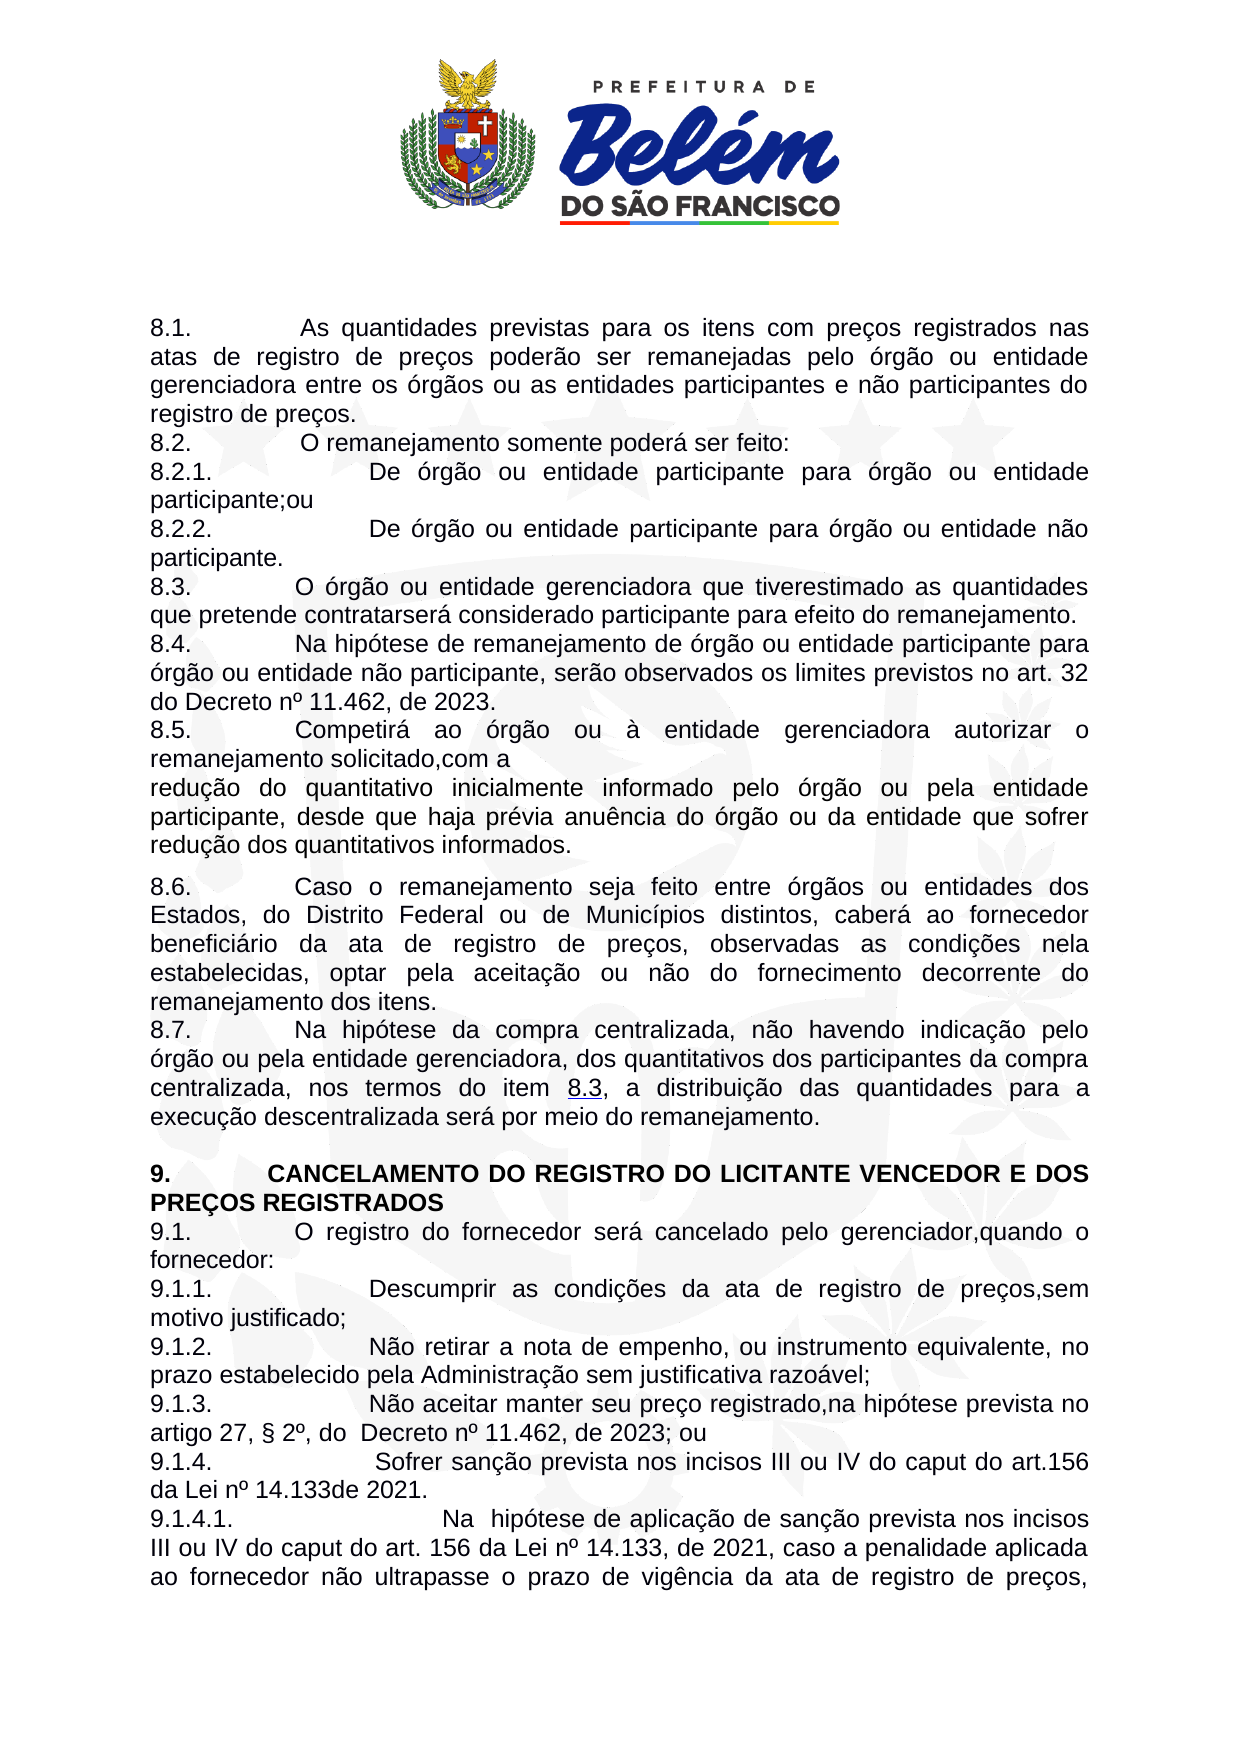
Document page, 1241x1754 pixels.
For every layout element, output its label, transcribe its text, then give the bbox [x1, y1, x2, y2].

picture [150, 372, 1091, 1545]
list De órgão ou entidade participante para órgão ou entidade participante;ou [150, 457, 1090, 514]
list Na hipótese da compra centralizada, não havendo indicação pelo órgão ou pela entidade gerenciadora, dos quantitativos dos participantes da compra centralizada, nos termos do item 8.3, a distribuição das quantidades para a execução descentralizada será por meio do remanejamento. [150, 1015, 1090, 1130]
list O remanejamento somente poderá ser feito: [150, 428, 1090, 457]
list Não aceitar manter seu preço registrado,na hipótese prevista no artigo 27, § 2º, do Decreto nº 11.462, de 2023; ou [150, 1389, 1090, 1447]
list Na hipótese de remanejamento de órgão ou entidade participante para órgão ou entidade não participante, serão observados os limites previstos no art. 32 do Decreto nº 11.462, de 2023. [150, 629, 1090, 715]
list Descumprir as condições da ata de registro de preços,sem motivo justificado; [150, 1274, 1090, 1332]
list As quantidades previstas para os itens com preços registrados nas atas de registro de preços poderão ser remanejadas pelo órgão ou entidade gerenciadora entre os órgãos ou as entidades participantes e não participantes do registro de preços. [150, 313, 1090, 428]
text redução do quantitativo inicialmente informado pelo órgão ou pela entidade participante, desde que haja prévia anuência do órgão ou da entidade que sofrer redução dos quantitativos informados. [150, 773, 1090, 859]
list CANCELAMENTO DO REGISTRO DO LICITANTE VENCEDOR E DOS PREÇOS REGISTRADOS [150, 1159, 1090, 1217]
list Não retirar a nota de empenho, ou instrumento equivalente, no prazo estabelecido pela Administração sem justificativa razoável; [150, 1332, 1090, 1389]
list De órgão ou entidade participante para órgão ou entidade não participante. [150, 514, 1090, 572]
list Sofrer sanção prevista nos incisos III ou IV do caput do art.156 da Lei nº 14.133de 2021. [150, 1447, 1090, 1504]
list Caso o remanejamento seja feito entre órgãos ou entidades dos Estados, do Distrito Federal ou de Municípios distintos, caberá ao fornecedor beneficiário da ata de registro de preços, observadas as condições nela estabelecidas, optar pela aceitação ou não do fornecimento decorrente do remanejamento dos itens. [150, 872, 1090, 1015]
list O órgão ou entidade gerenciadora que tiverestimado as quantidades que pretende contratarserá considerado participante para efeito do remanejamento. [150, 572, 1090, 629]
list O registro do fornecedor será cancelado pelo gerenciador,quando o fornecedor: [150, 1217, 1090, 1274]
picture [400, 59, 840, 225]
list Competirá ao órgão ou à entidade gerenciadora autorizar o remanejamento solicitado,com a [150, 715, 1090, 773]
